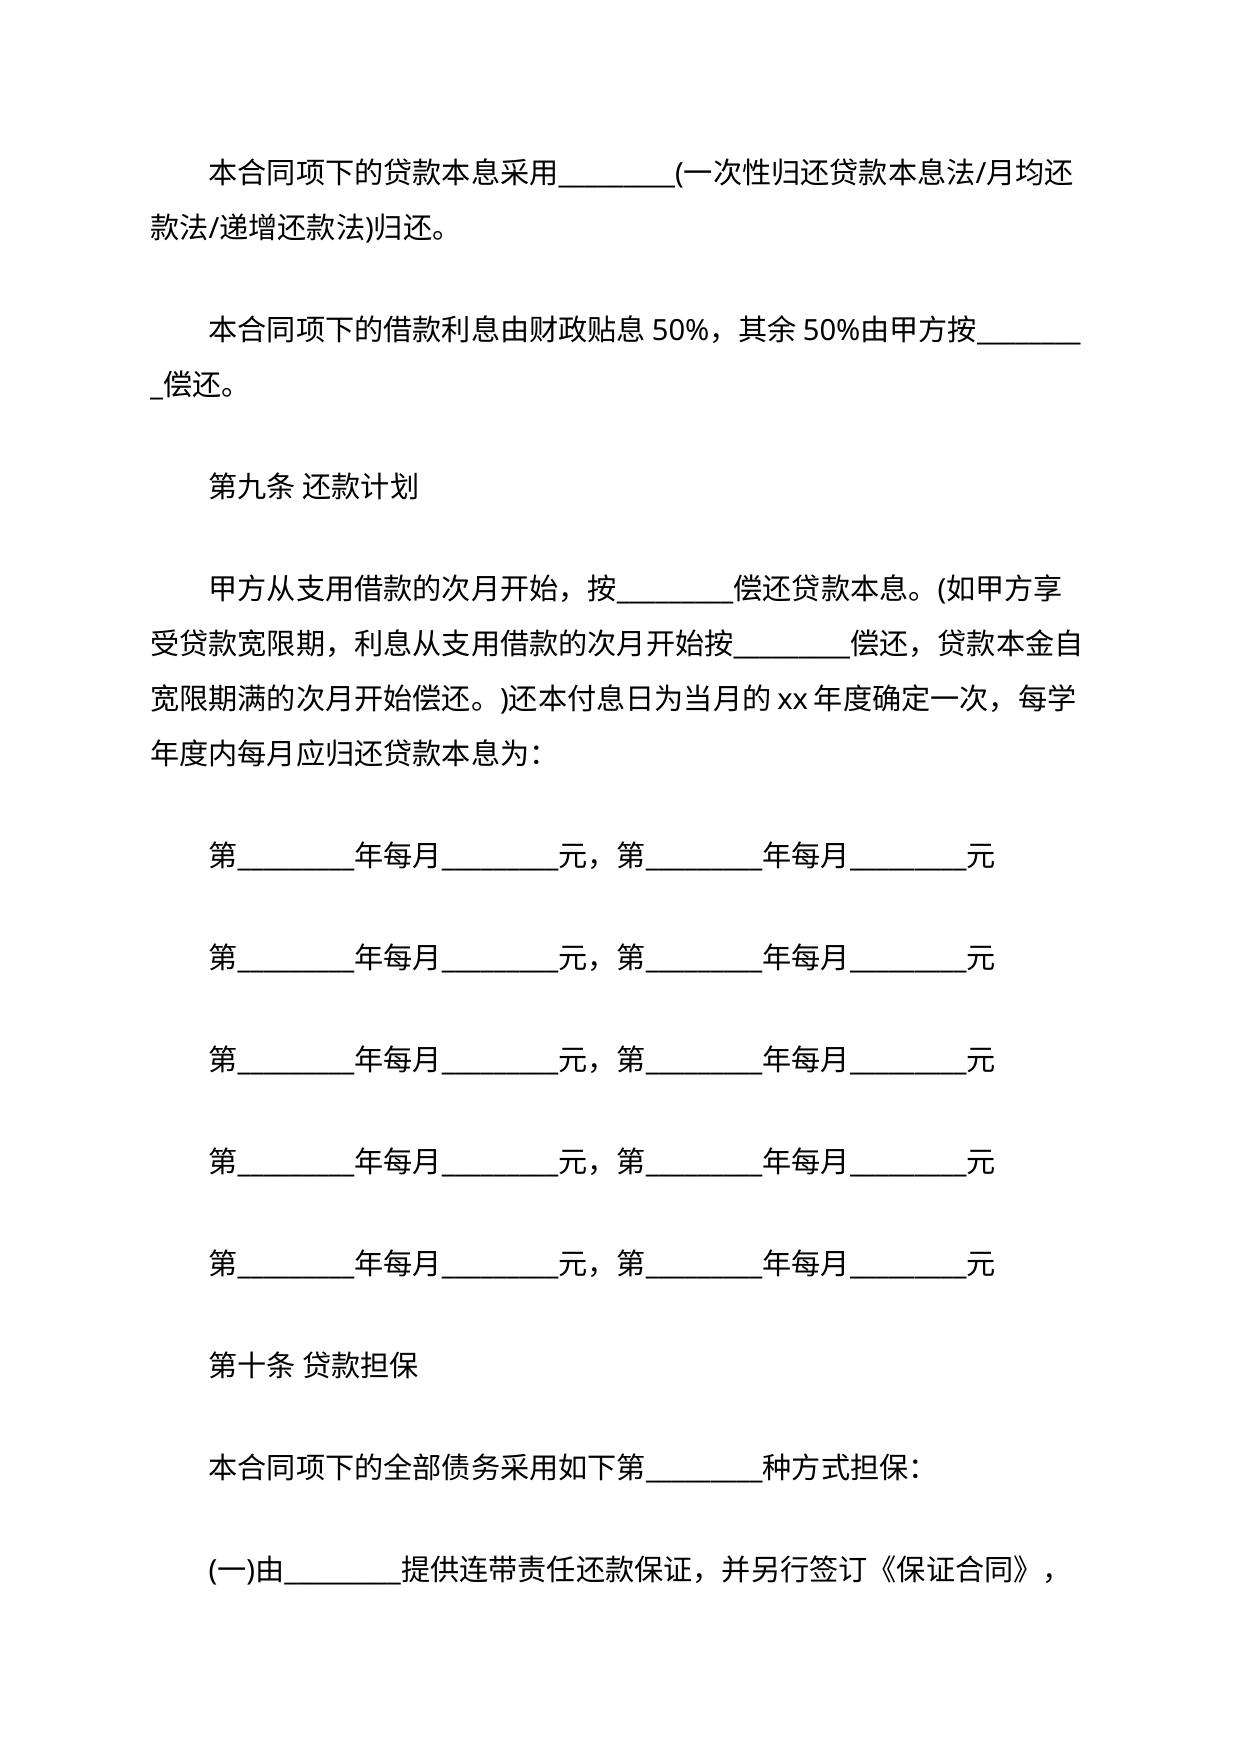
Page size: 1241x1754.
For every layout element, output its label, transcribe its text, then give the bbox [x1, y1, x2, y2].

text 本合同项下的贷款本息采用_________(一次性归还贷款本息法/月均还款法/递增还款法)归还。 [150, 150, 1090, 247]
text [150, 1546, 1090, 1588]
text 本合同项下的借款利息由财政贴息50%，其余50%由甲方按_________偿还。 [150, 307, 1090, 404]
text 第十条 贷款担保 [150, 1342, 1090, 1385]
text 甲方从支用借款的次月开始，按_________偿还贷款本息。(如甲方享受贷款宽限期，利息从支用借款的次月开始按_________偿还，贷款本金自宽限期满的次月开始偿还。)还本付息日为当月的xx年度确定一次，每学年度内每月应归还贷款本息为： [150, 566, 1090, 773]
text 第_________年每月_________元，第_________年每月_________元 [150, 1138, 1090, 1181]
text 本合同项下的全部债务采用如下第_________种方式担保： [150, 1444, 1090, 1487]
text 第_________年每月_________元，第_________年每月_________元 [150, 1036, 1090, 1079]
text 第_________年每月_________元，第_________年每月_________元 [150, 934, 1090, 977]
text 第_________年每月_________元，第_________年每月_________元 [150, 1240, 1090, 1283]
text 第_________年每月_________元，第_________年每月_________元 [150, 832, 1090, 875]
text 第九条 还款计划 [150, 464, 1090, 506]
